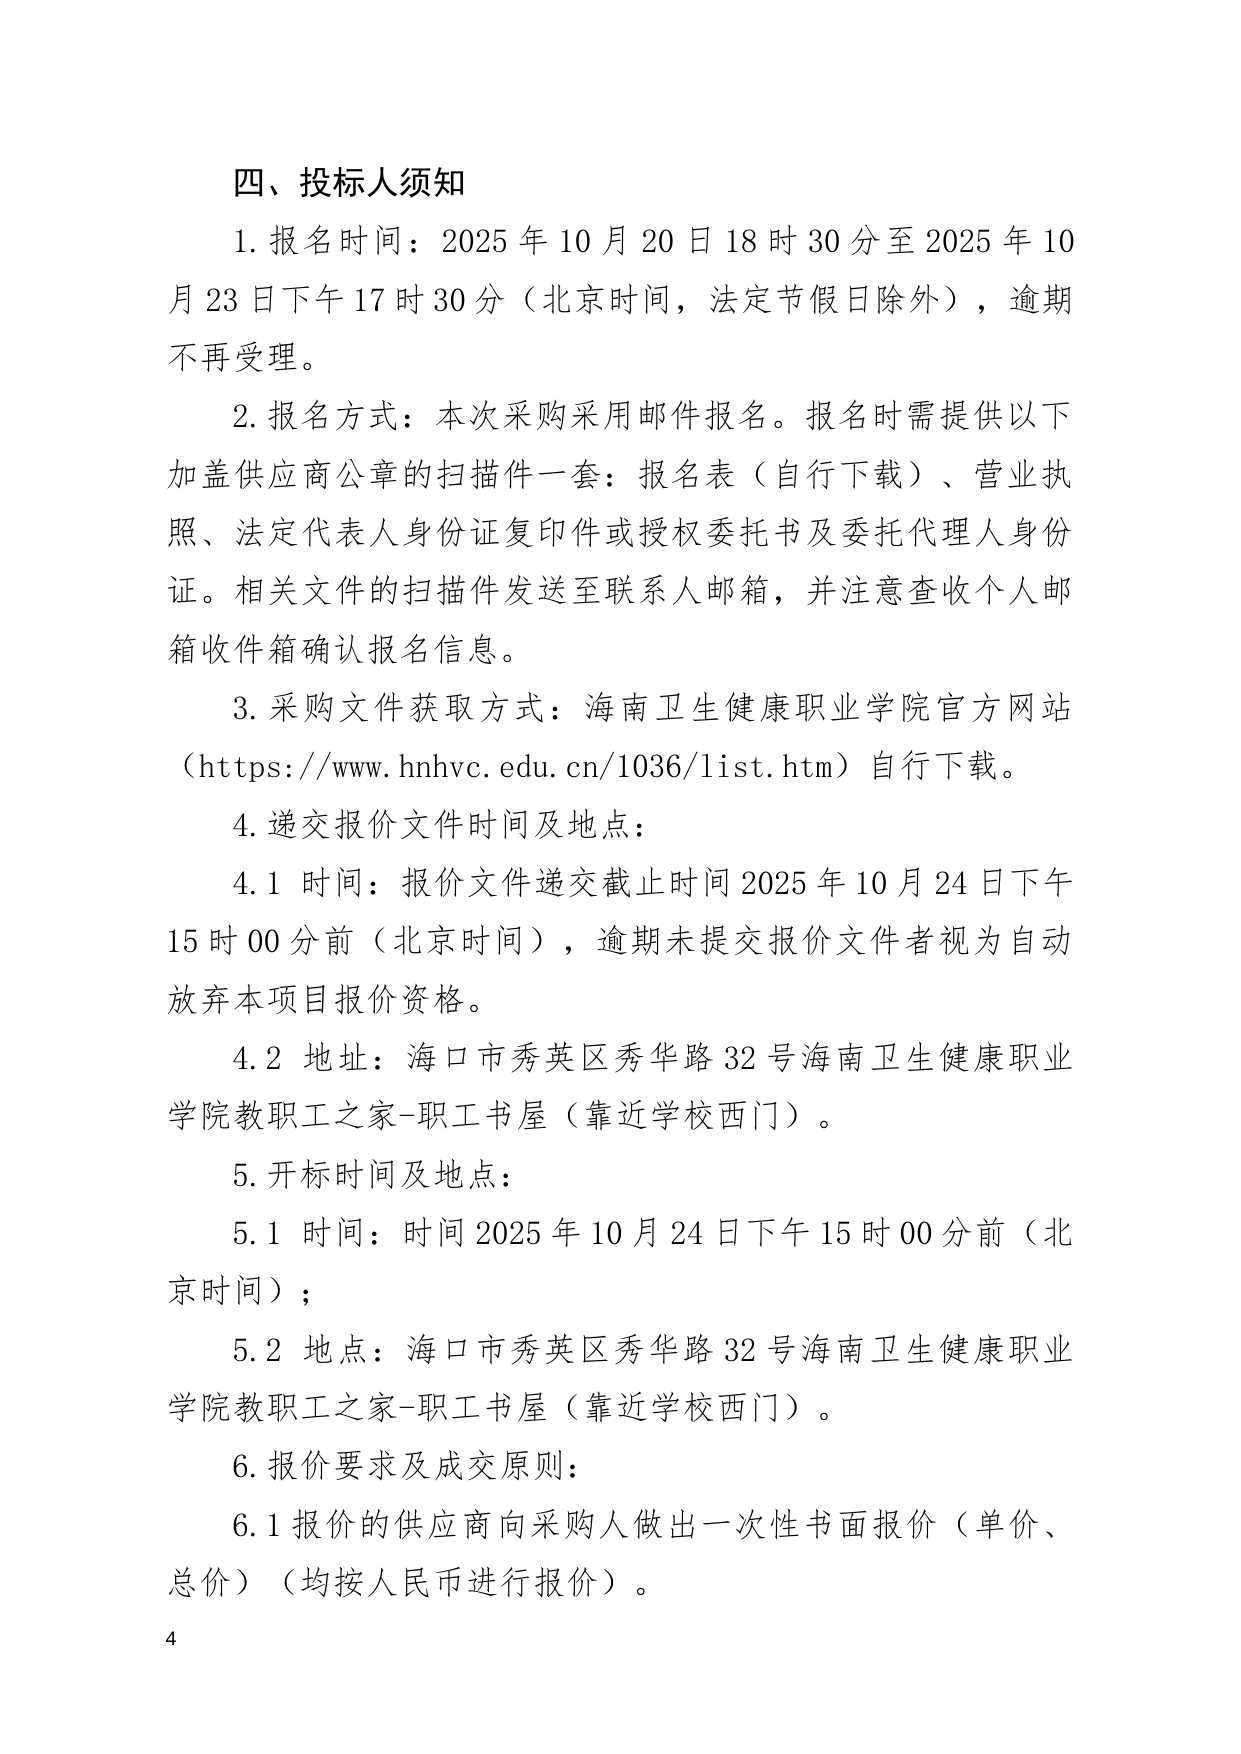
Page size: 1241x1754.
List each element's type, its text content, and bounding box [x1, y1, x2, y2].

text 1.报名时间：2025年10月20日18时30分至2025年10月23日下午17时30分（北京时间，法定节假日除外），逾期不再受理。 [165, 206, 1075, 381]
text 4.2 地址：海口市秀英区秀华路32号海南卫生健康职业学院教职工之家-职工书屋（靠近学校西门）。 [165, 1023, 1075, 1139]
text 四、投标人须知 [165, 148, 1075, 206]
text 3.采购文件获取方式：海南卫生健康职业学院官方网站（https://www.hnhvc.edu.cn/1036/list.htm）自行下载。 [165, 673, 1075, 789]
text 2.报名方式：本次采购采用邮件报名。报名时需提供以下加盖供应商公章的扫描件一套：报名表（自行下载）、营业执照、法定代表人身份证复印件或授权委托书及委托代理人身份证。相关文件的扫描件发送至联系人邮箱，并注意查收个人邮箱收件箱确认报名信息。 [165, 381, 1075, 673]
text 5.2 地点：海口市秀英区秀华路32号海南卫生健康职业学院教职工之家-职工书屋（靠近学校西门）。 [165, 1314, 1075, 1431]
text 5.1 时间：时间2025年10月24日下午15时00分前（北京时间）； [165, 1198, 1075, 1314]
text 4.1 时间：报价文件递交截止时间2025年10月24日下午15时00分前（北京时间），逾期未提交报价文件者视为自动放弃本项目报价资格。 [165, 848, 1075, 1023]
text 4.递交报价文件时间及地点： [165, 789, 1075, 848]
text 6.1报价的供应商向采购人做出一次性书面报价（单价、总价）（均按人民币进行报价）。 [165, 1489, 1075, 1606]
text 5.开标时间及地点： [165, 1139, 1075, 1198]
text 6.报价要求及成交原则： [165, 1431, 1075, 1489]
